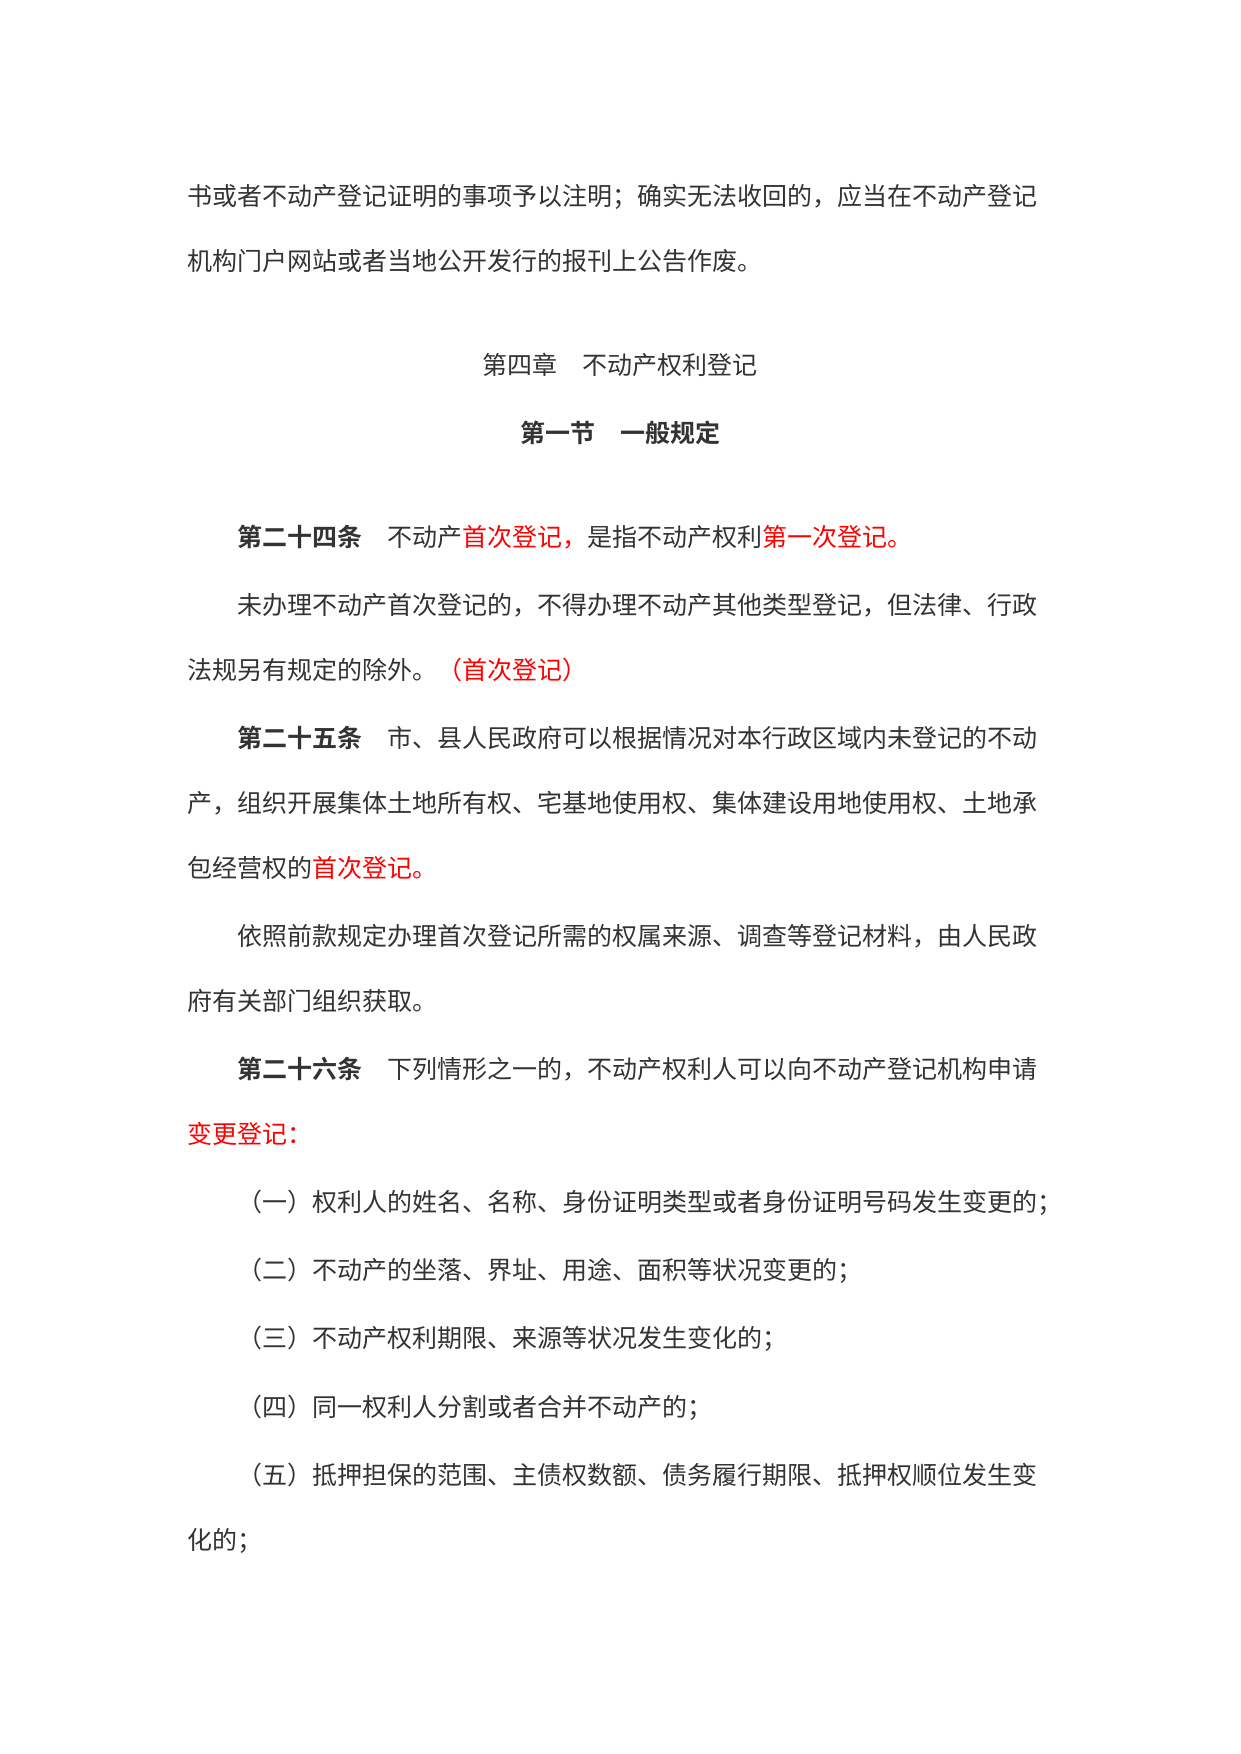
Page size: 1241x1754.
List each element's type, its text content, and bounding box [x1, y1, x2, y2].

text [187, 162, 1053, 292]
text 依照前款规定办理首次登记所需的权属来源、调查等登记材料，由人民政府有关部门组织获取。 [187, 902, 1053, 1032]
text 第一节 一般规定 [187, 399, 1053, 464]
text 第二十六条 下列情形之一的，不动产权利人可以向不动产登记机构申请变更登记： [187, 1035, 1053, 1165]
text （一）权利人的姓名、名称、身份证明类型或者身份证明号码发生变更的； [187, 1168, 1053, 1233]
text 未办理不动产首次登记的，不得办理不动产其他类型登记，但法律、行政法规另有规定的除外。（首次登记） [187, 571, 1053, 701]
text （三）不动产权利期限、来源等状况发生变化的； [187, 1304, 1053, 1369]
text 第二十五条 市、县人民政府可以根据情况对本行政区域内未登记的不动产，组织开展集体土地所有权、宅基地使用权、集体建设用地使用权、土地承包经营权的首次登记。 [187, 704, 1053, 899]
text （二）不动产的坐落、界址、用途、面积等状况变更的； [187, 1236, 1053, 1301]
text 第二十四条 不动产首次登记，是指不动产权利第一次登记。 [187, 503, 1053, 568]
text 第四章 不动产权利登记 [187, 331, 1053, 396]
text （四）同一权利人分割或者合并不动产的； [187, 1373, 1053, 1438]
text （五）抵押担保的范围、主债权数额、债务履行期限、抵押权顺位发生变化的； [187, 1441, 1053, 1571]
